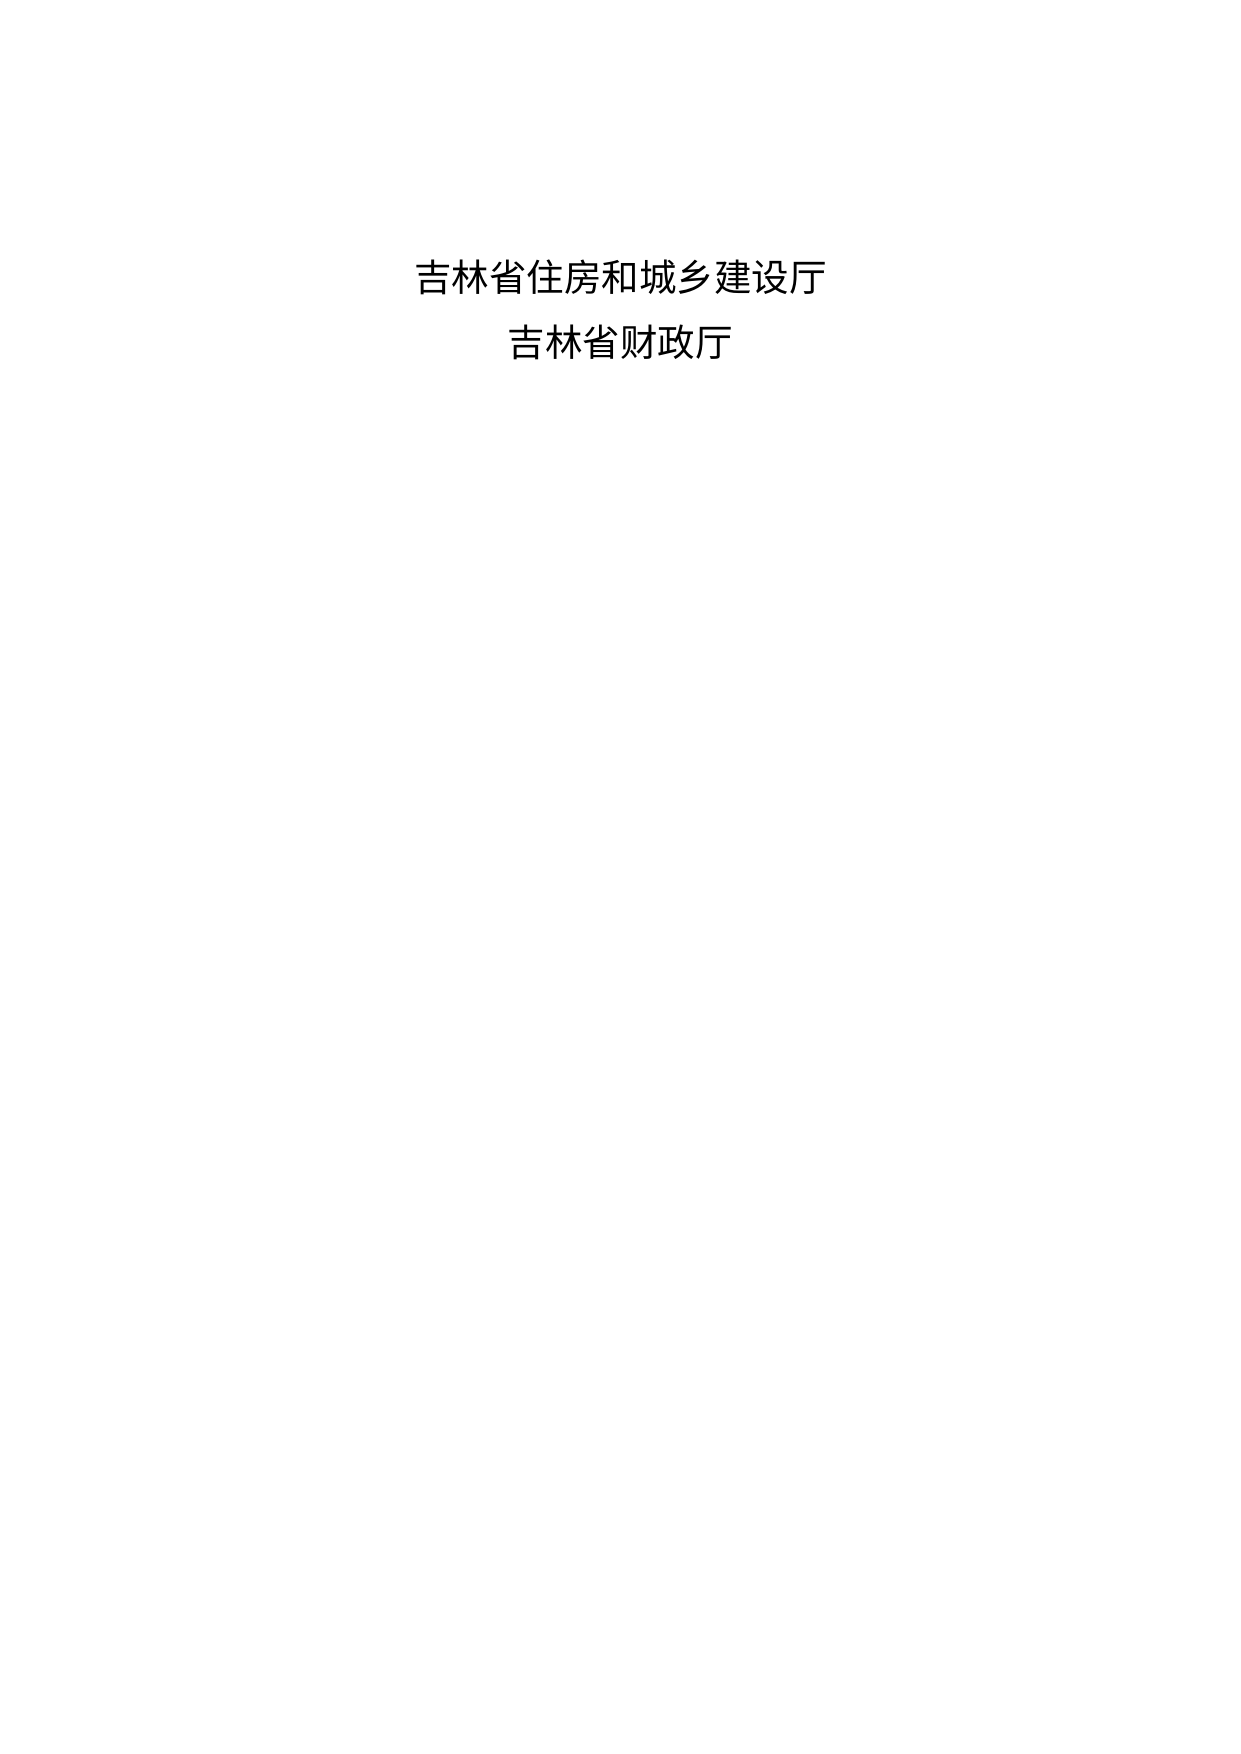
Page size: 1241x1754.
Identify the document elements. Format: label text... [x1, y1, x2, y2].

text 吉林省住房和城乡建设厅 [159, 242, 1081, 307]
text 吉林省财政厅 [159, 307, 1081, 372]
